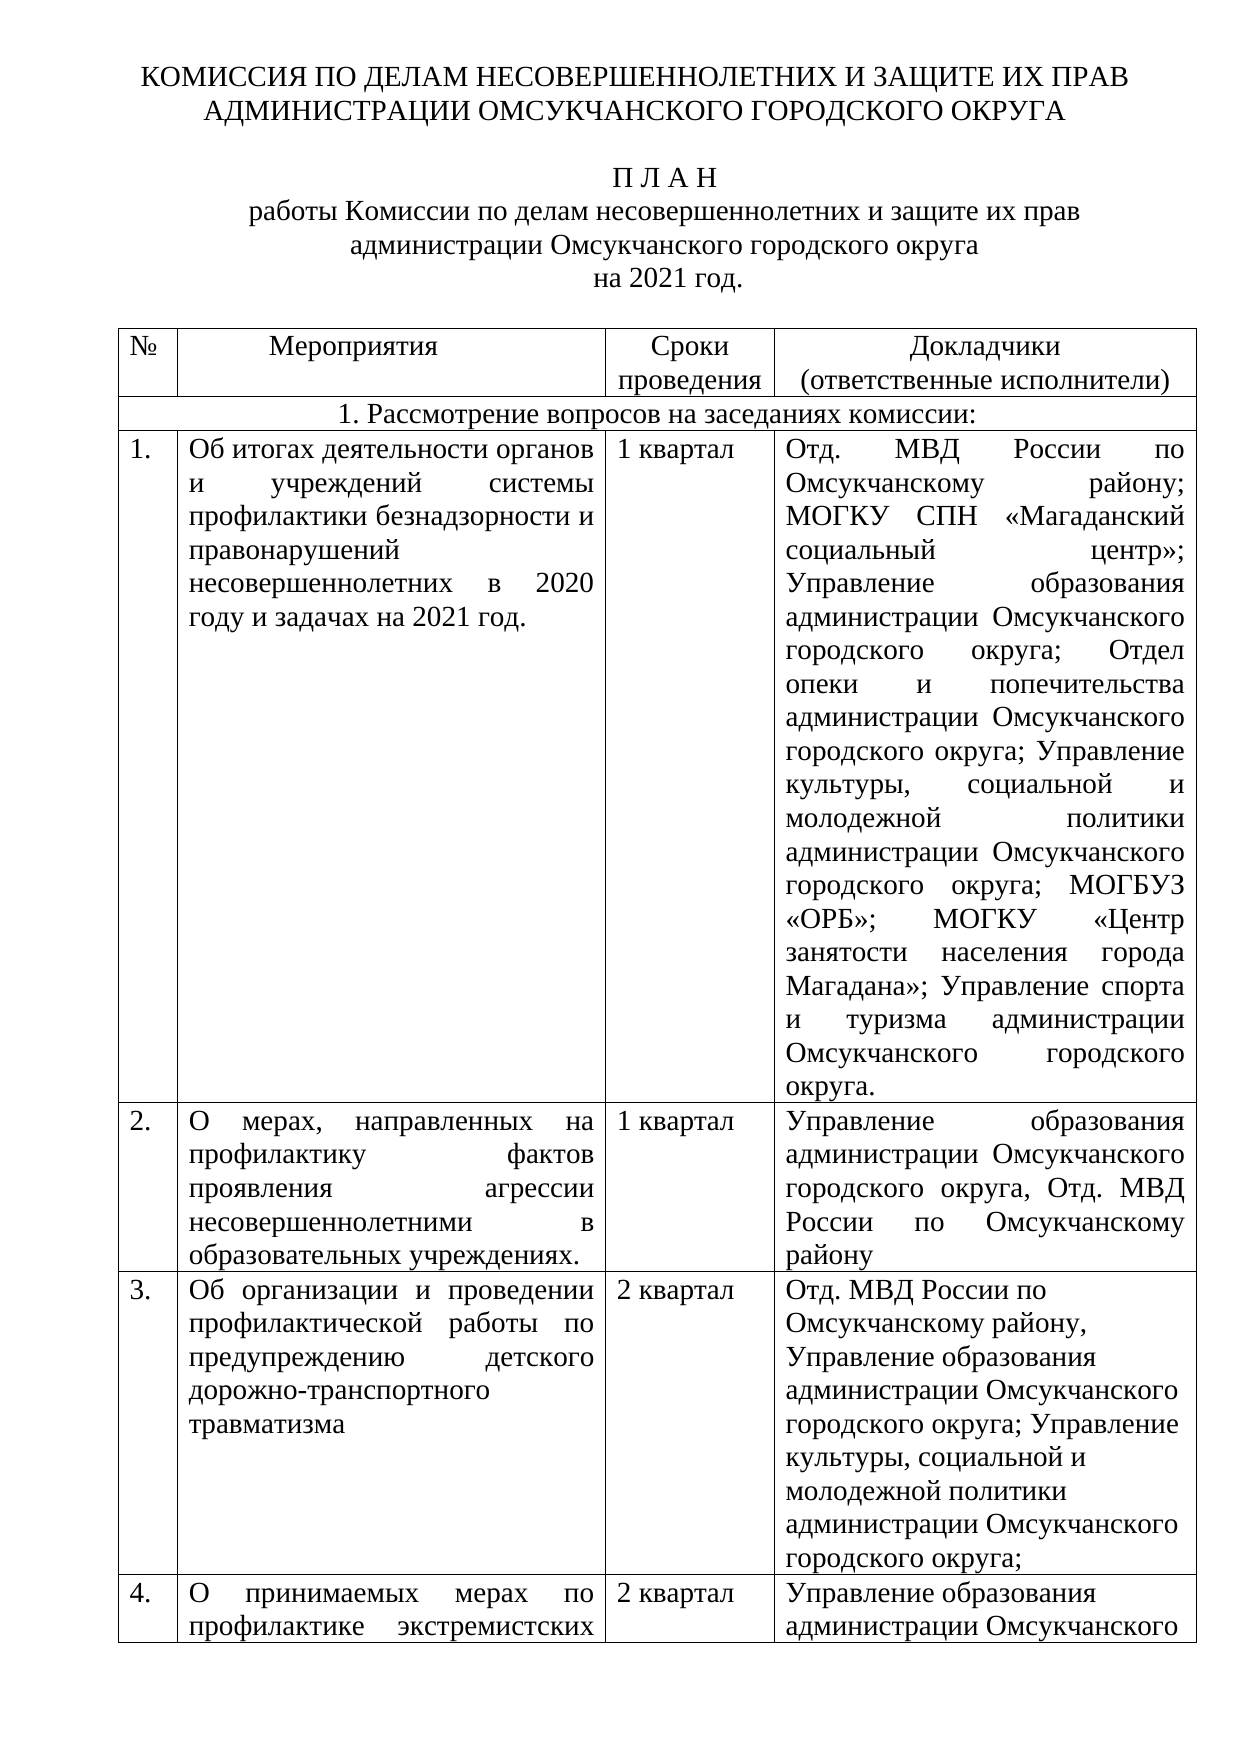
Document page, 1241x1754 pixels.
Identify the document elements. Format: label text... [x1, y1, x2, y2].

table_cell Об организации и проведении профилактической работы по предупреждению детского дорожно-транспортного травматизма [178, 1272, 605, 1574]
table_cell Управление образования администрации Омсукчанского городского округа, Отд. МВД России по Омсукчанскому району [775, 1103, 1196, 1271]
table_header Мероприятия [178, 329, 605, 396]
table_cell Отд. МВД России по Омсукчанскому району, Управление образования администрации Омсукчанского городского округа; Управление культуры, социальной и молодежной политики администрации Омсукчанского городского округа; [775, 1272, 1196, 1574]
table_cell Об итогах деятельности органов и учреждений системы профилактики безнадзорности и правонарушений несовершеннолетних в 2020 году и задачах на 2021 год. [178, 431, 605, 1102]
table_cell Отд. МВД России по Омсукчанскому району; МОГКУ СПН «Магаданский социальный центр»; Управление образования администрации Омсукчанского городского округа; Отдел опеки и попечительства администрации Омсукчанского городского округа; Управление культуры, социальной и молодежной политики администрации Омсукчанского городского округа; МОГБУЗ «ОРБ»; МОГКУ «Центр занятости населения города Магадана»; Управление спорта и туризма администрации Омсукчанского городского округа. [775, 431, 1196, 1102]
text работы Комиссии по делам несовершеннолетних и защите их прав администрации Омсукчанского городского округа [177, 193, 1152, 260]
text КОМИССИЯ ПО ДЕЛАМ НЕСОВЕРШЕННОЛЕТНИХ И ЗАЩИТЕ ИХ ПРАВ АДМИНИСТРАЦИИ ОМСУКЧАНСКОГО ГОРОДСКОГО ОКРУГА [118, 59, 1152, 126]
table_cell 2 квартал [606, 1272, 774, 1574]
table_cell 1. [119, 431, 177, 1102]
table_cell 1 квартал [606, 1103, 774, 1271]
table_cell 1 квартал [606, 431, 774, 1102]
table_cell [178, 1575, 605, 1642]
table_cell 2. [119, 1103, 177, 1271]
text на 2021 год. [177, 260, 1152, 294]
table_cell 4. [119, 1575, 177, 1642]
table_cell 2 квартал [606, 1575, 774, 1642]
table_header Сроки проведения [606, 329, 774, 396]
text П Л А Н [177, 160, 1152, 193]
table_header № [119, 329, 177, 396]
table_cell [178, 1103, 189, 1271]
table_cell 3. [119, 1272, 177, 1574]
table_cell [775, 1575, 1196, 1642]
table_cell 1. Рассмотрение вопросов на заседаниях комиссии: [119, 397, 1196, 430]
table_header Докладчики (ответственные исполнители) [775, 329, 1196, 396]
